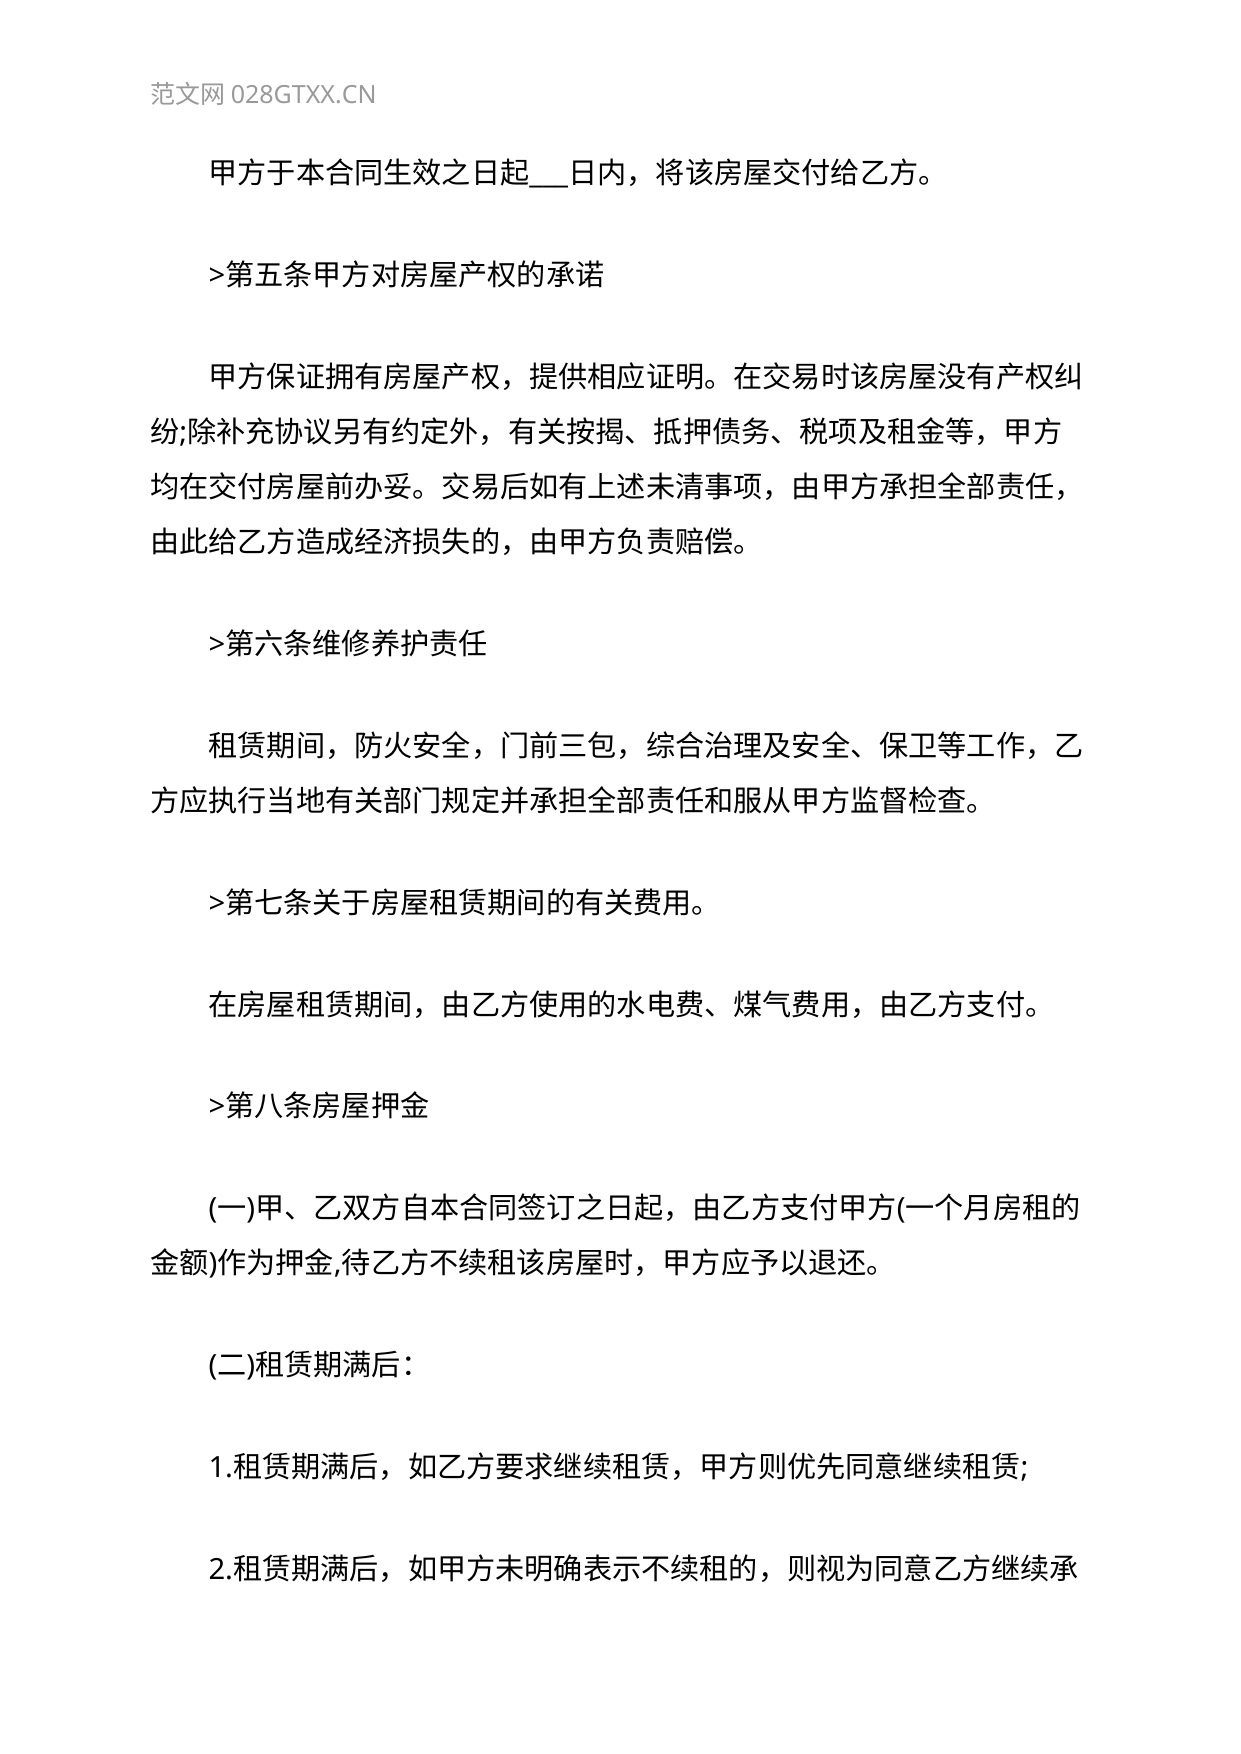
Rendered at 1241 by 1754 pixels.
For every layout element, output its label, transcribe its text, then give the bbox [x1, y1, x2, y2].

text >第七条关于房屋租赁期间的有关费用。 [150, 879, 1090, 922]
text (一)甲、乙双方自本合同签订之日起，由乙方支付甲方(一个月房租的金额)作为押金,待乙方不续租该房屋时，甲方应予以退还。 [150, 1185, 1090, 1282]
text >第八条房屋押金 [150, 1083, 1090, 1125]
text >第五条甲方对房屋产权的承诺 [150, 252, 1090, 294]
text 在房屋租赁期间，由乙方使用的水电费、煤气费用，由乙方支付。 [150, 981, 1090, 1023]
text 1.租赁期满后，如乙方要求继续租赁，甲方则优先同意继续租赁; [150, 1444, 1090, 1486]
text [150, 1546, 1090, 1588]
text 甲方于本合同生效之日起___日内，将该房屋交付给乙方。 [150, 150, 1090, 192]
text 租赁期间，防火安全，门前三包，综合治理及安全、保卫等工作，乙方应执行当地有关部门规定并承担全部责任和服从甲方监督检查。 [150, 722, 1090, 820]
text 甲方保证拥有房屋产权，提供相应证明。在交易时该房屋没有产权纠纷;除补充协议另有约定外，有关按揭、抵押债务、税项及租金等，甲方均在交付房屋前办妥。交易后如有上述未清事项，由甲方承担全部责任，由此给乙方造成经济损失的，由甲方负责赔偿。 [150, 354, 1090, 561]
text >第六条维修养护责任 [150, 621, 1090, 663]
text (二)租赁期满后： [150, 1342, 1090, 1384]
